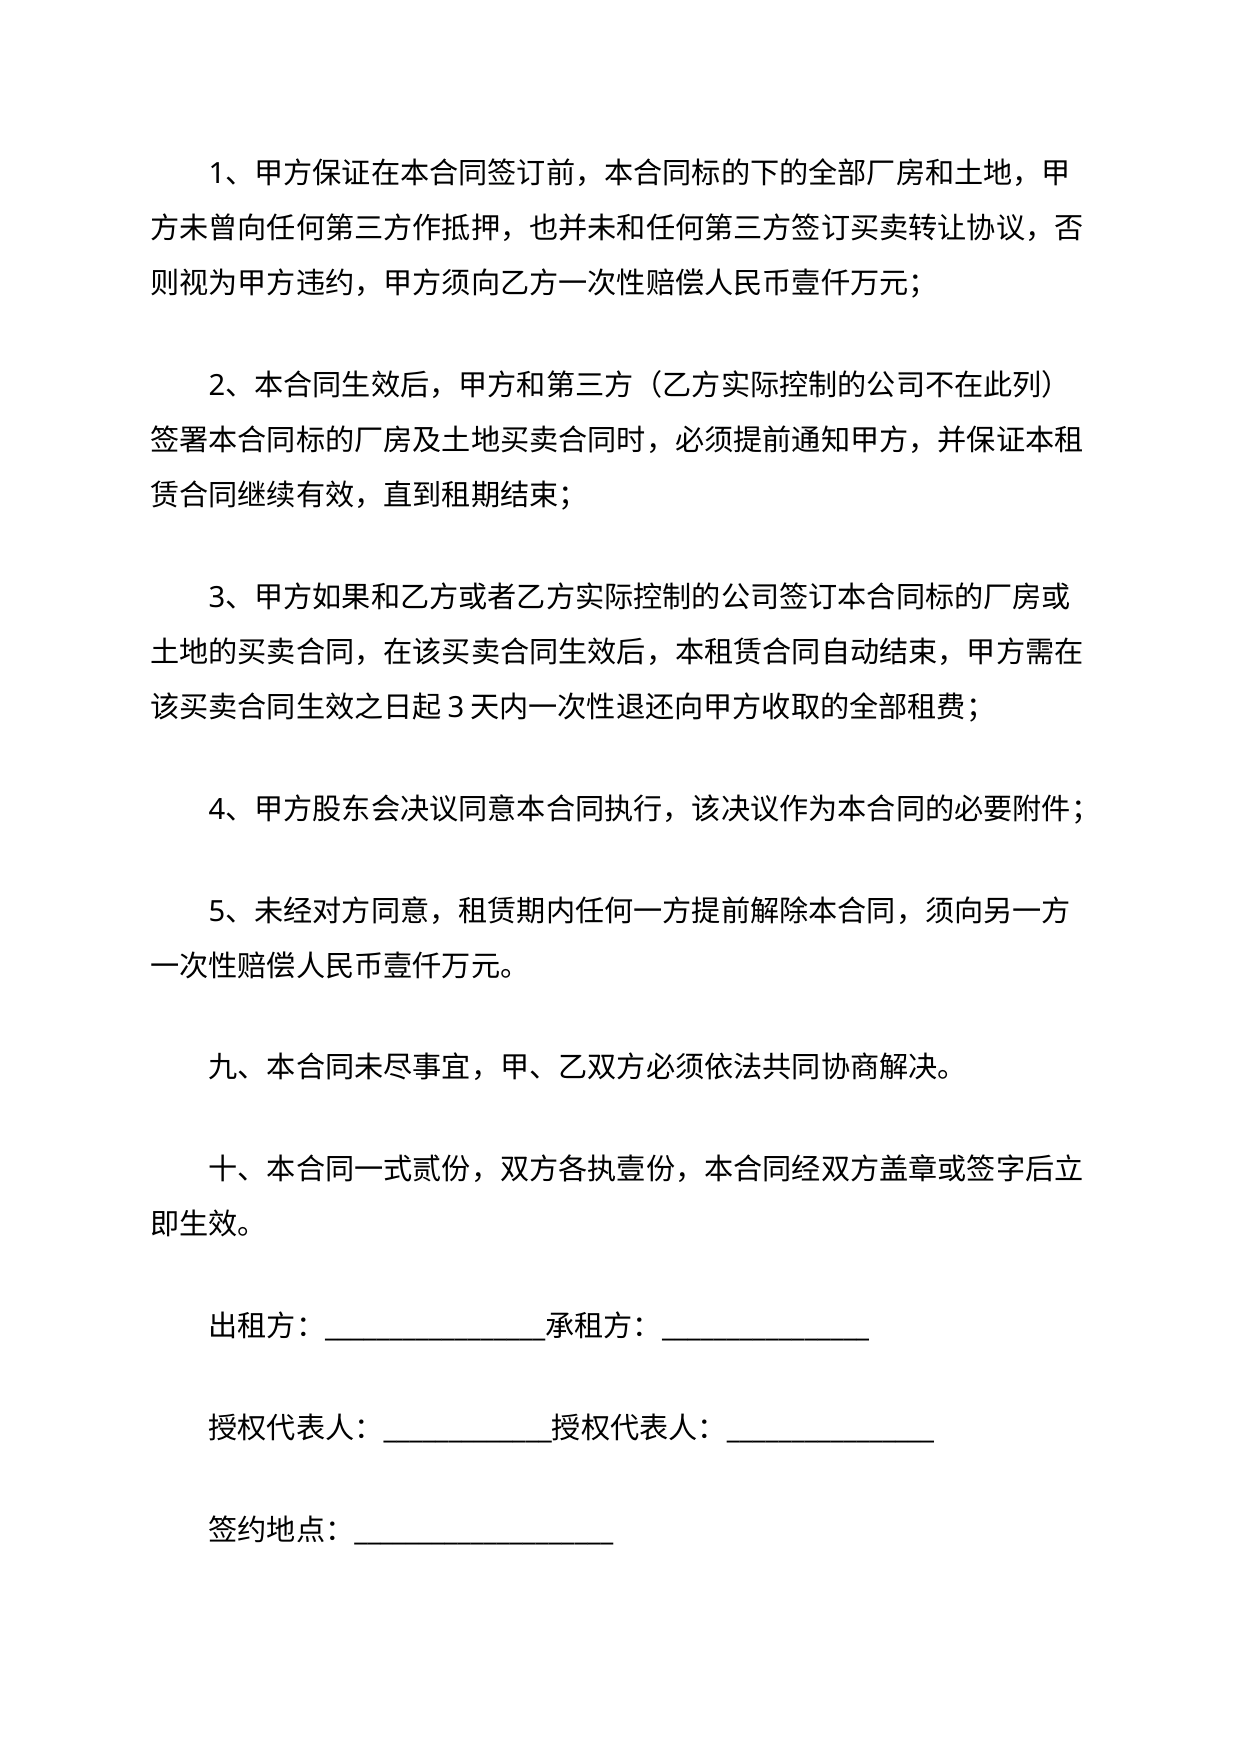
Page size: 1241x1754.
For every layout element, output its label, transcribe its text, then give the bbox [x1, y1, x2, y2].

text 九、本合同未尽事宜，甲、乙双方必须依法共同协商解决。 [150, 1044, 1090, 1086]
text 3、甲方如果和乙方或者乙方实际控制的公司签订本合同标的厂房或土地的买卖合同，在该买卖合同生效后，本租赁合同自动结束，甲方需在该买卖合同生效之日起3天内一次性退还向甲方收取的全部租费； [150, 573, 1090, 726]
text 十、本合同一式贰份，双方各执壹份，本合同经双方盖章或签字后立即生效。 [150, 1146, 1090, 1243]
text 4、甲方股东会决议同意本合同执行，该决议作为本合同的必要附件； [150, 785, 1090, 828]
text 授权代表人：_____________授权代表人：________________ [150, 1404, 1090, 1447]
text 1、甲方保证在本合同签订前，本合同标的下的全部厂房和土地，甲方未曾向任何第三方作抵押，也并未和任何第三方签订买卖转让协议，否则视为甲方违约，甲方须向乙方一次性赔偿人民币壹仟万元； [150, 150, 1090, 302]
text 2、本合同生效后，甲方和第三方（乙方实际控制的公司不在此列）签署本合同标的厂房及土地买卖合同时，必须提前通知甲方，并保证本租赁合同继续有效，直到租期结束； [150, 362, 1090, 514]
text 签约地点：____________________ [150, 1506, 1090, 1549]
text 5、未经对方同意，租赁期内任何一方提前解除本合同，须向另一方一次性赔偿人民币壹仟万元。 [150, 887, 1090, 984]
text 出租方：_________________承租方：________________ [150, 1302, 1090, 1345]
